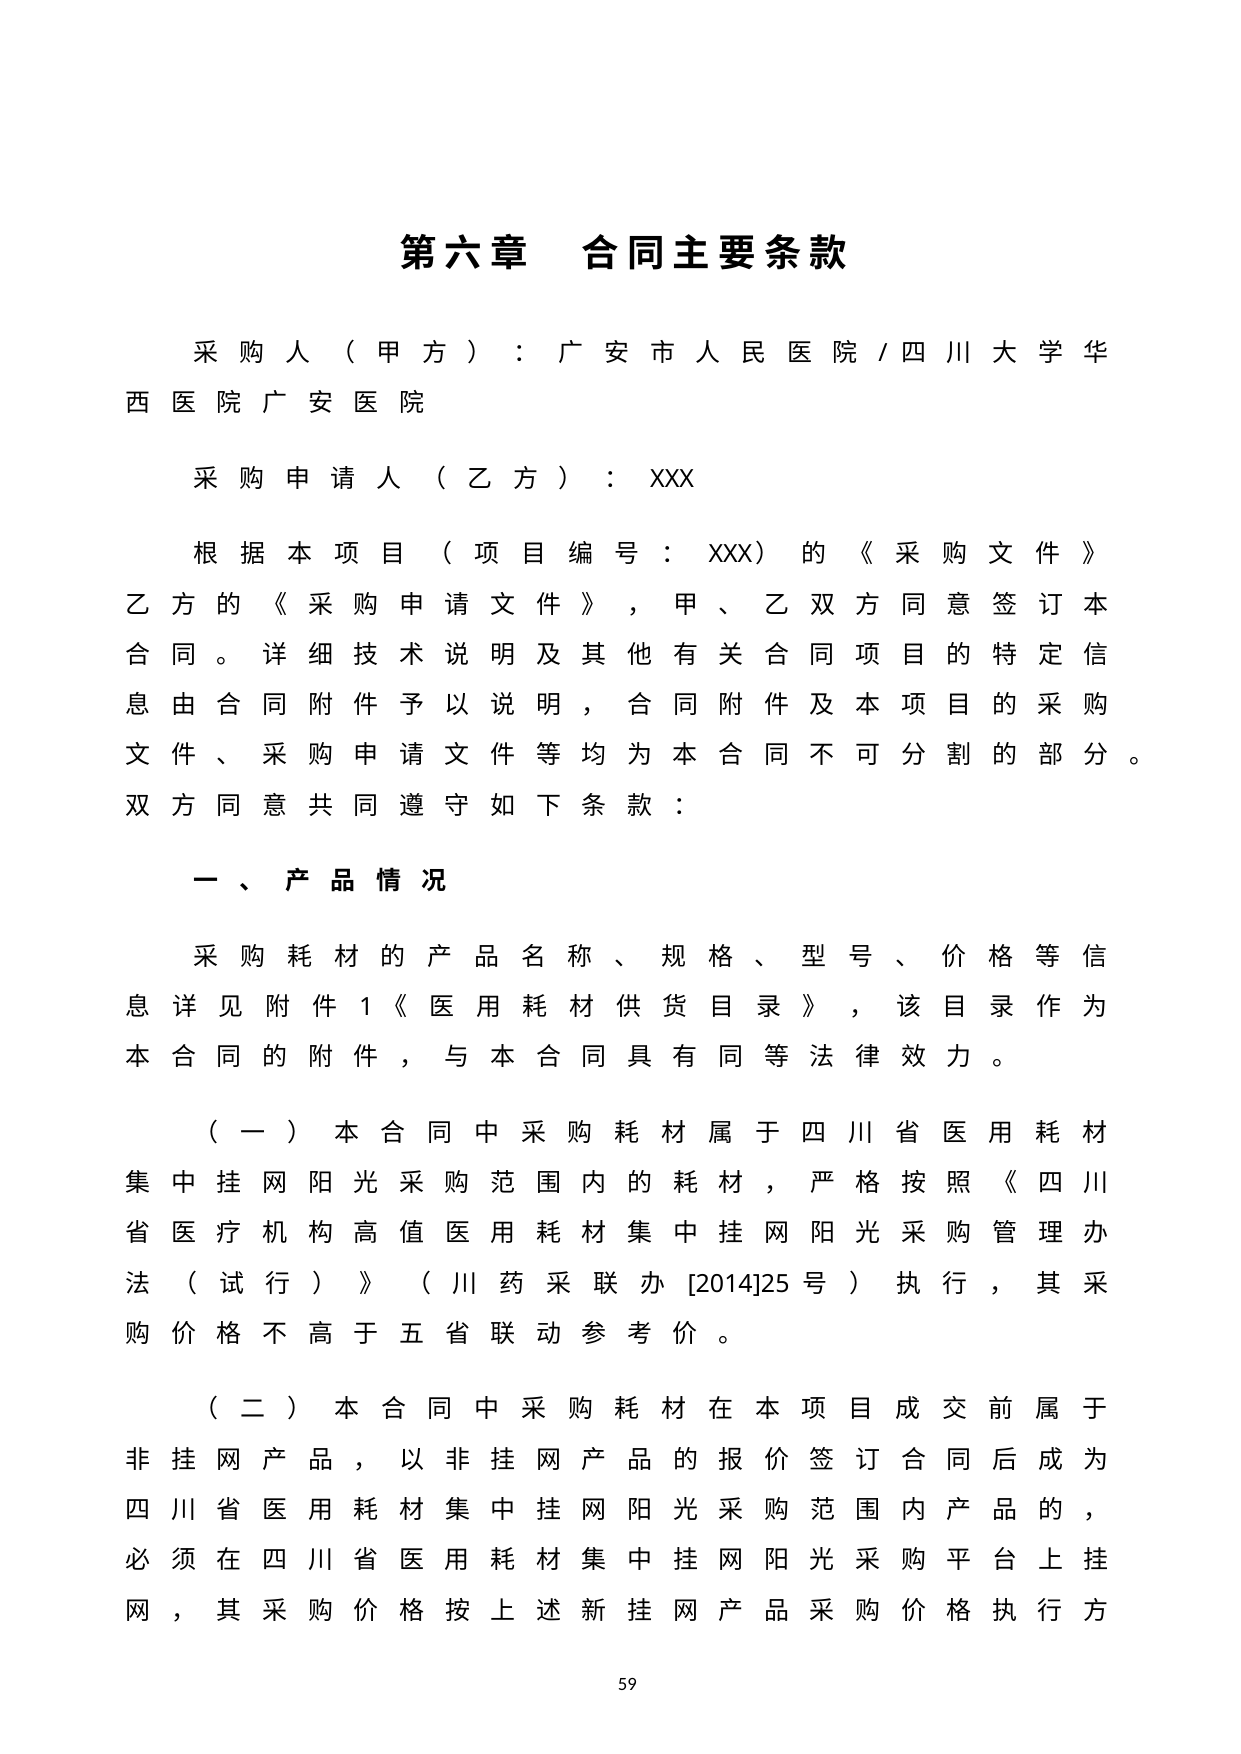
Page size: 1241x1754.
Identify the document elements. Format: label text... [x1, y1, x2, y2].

text 一、产品情况 [125, 854, 1129, 904]
title 第六章 合同主要条款 [125, 200, 1129, 301]
text 采购耗材的产品名称、规格、型号、价格等信息详见附件1《医用耗材供货目录》，该目录作为本合同的附件，与本合同具有同等法律效力。 [125, 929, 1129, 1080]
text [125, 1382, 1129, 1633]
text 采购申请人（乙方）：XXX [125, 451, 1129, 502]
text （一）本合同中采购耗材属于四川省医用耗材集中挂网阳光采购范围内的耗材，严格按照《四川省医疗机构高值医用耗材集中挂网阳光采购管理办法（试行）》（川药采联办[2014]25号）执行，其采购价格不高于五省联动参考价。 [125, 1105, 1129, 1357]
text 根据本项目（项目编号：XXX）的《采购文件》、乙方的《采购申请文件》，甲、乙双方同意签订本合同。详细技术说明及其他有关合同项目的特定信息由合同附件予以说明，合同附件及本项目的采购文件、采购申请文件等均为本合同不可分割的部分。双方同意共同遵守如下条款： [125, 527, 1129, 829]
text 采购人（甲方）：广安市人民医院/四川大学华西医院广安医院 [125, 326, 1129, 426]
